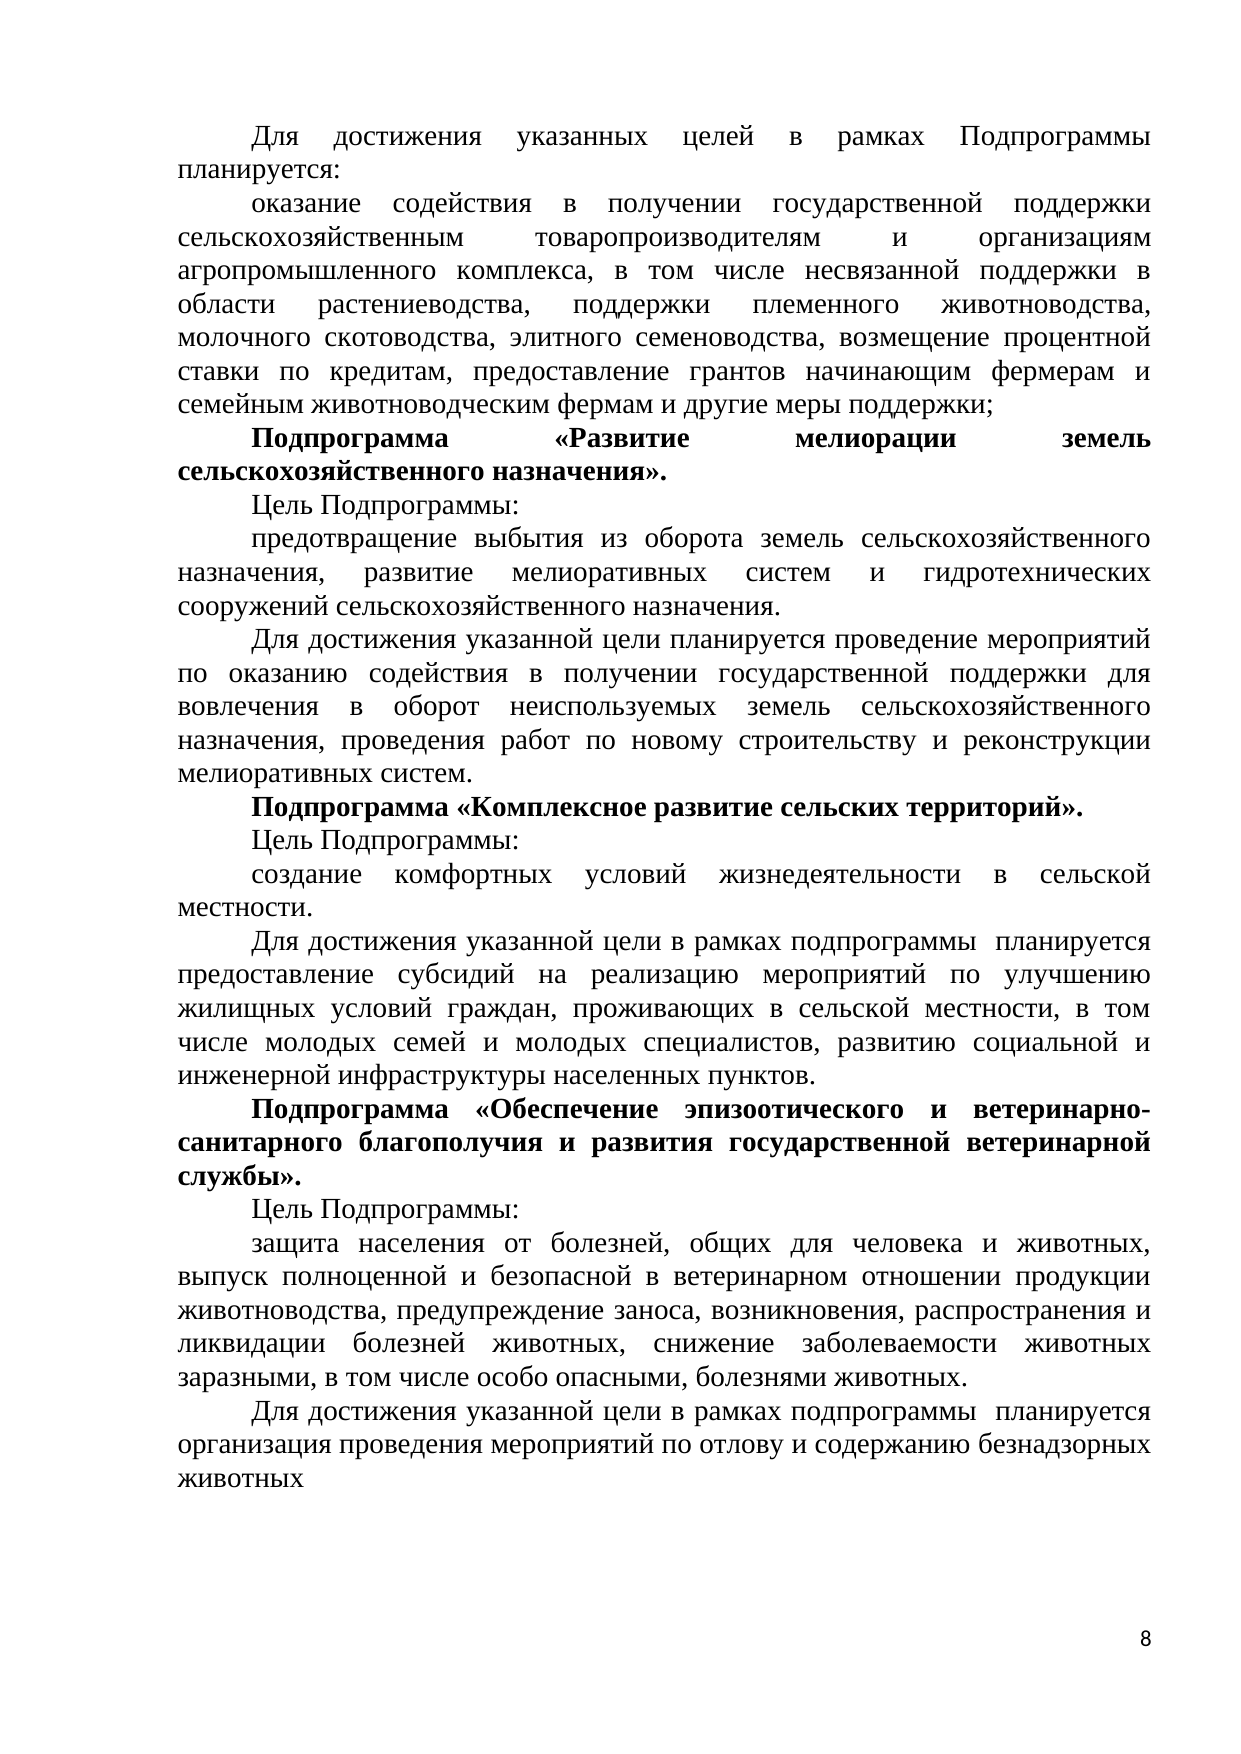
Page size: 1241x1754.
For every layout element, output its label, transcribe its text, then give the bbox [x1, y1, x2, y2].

text Для достижения указанных целей в рамках Подпрограммы планируется: [177, 118, 1152, 185]
text Подпрограмма «Развитие мелиорации земель сельскохозяйственного назначения». [177, 420, 1152, 487]
text Цель Подпрограммы: [177, 487, 1152, 521]
text защита населения от болезней, общих для человека и животных, выпуск полноценной и безопасной в ветеринарном отношении продукции животноводства, предупреждение заноса, возникновения, распространения и ликвидации болезней животных, снижение заболеваемости животных заразными, в том числе особо опасными, болезнями животных. [177, 1225, 1152, 1393]
text создание комфортных условий жизнедеятельности в сельской местности. [177, 856, 1152, 923]
text оказание содействия в получении государственной поддержки сельскохозяйственным товаропроизводителям и организациям агропромышленного комплекса, в том числе несвязанной поддержки в области растениеводства, поддержки племенного животноводства, молочного скотоводства, элитного семеноводства, возмещение процентной ставки по кредитам, предоставление грантов начинающим фермерам и семейным животноводческим фермам и другие меры поддержки; [177, 185, 1152, 420]
text Для достижения указанной цели в рамках подпрограммы планируется предоставление субсидий на реализацию мероприятий по улучшению жилищных условий граждан, проживающих в сельской местности, в том числе молодых семей и молодых специалистов, развитию социальной и инженерной инфраструктуры населенных пунктов. [177, 923, 1152, 1091]
text Для достижения указанной цели планируется проведение мероприятий по оказанию содействия в получении государственной поддержки для вовлечения в оборот неиспользуемых земель сельскохозяйственного назначения, проведения работ по новому строительству и реконструкции мелиоративных систем. [177, 621, 1152, 789]
text Подпрограмма «Комплексное развитие сельских территорий». [177, 789, 1152, 822]
text Для достижения указанной цели в рамках подпрограммы планируется организация проведения мероприятий по отлову и содержанию безнадзорных животных [177, 1393, 1152, 1493]
text Цель Подпрограммы: [177, 822, 1152, 856]
text предотвращение выбытия из оборота земель сельскохозяйственного назначения, развитие мелиоративных систем и гидротехнических сооружений сельскохозяйственного назначения. [177, 521, 1152, 621]
text Цель Подпрограммы: [177, 1191, 1152, 1225]
text Подпрограмма «Обеспечение эпизоотического и ветеринарно-санитарного благополучия и развития государственной ветеринарной службы». [177, 1091, 1152, 1191]
